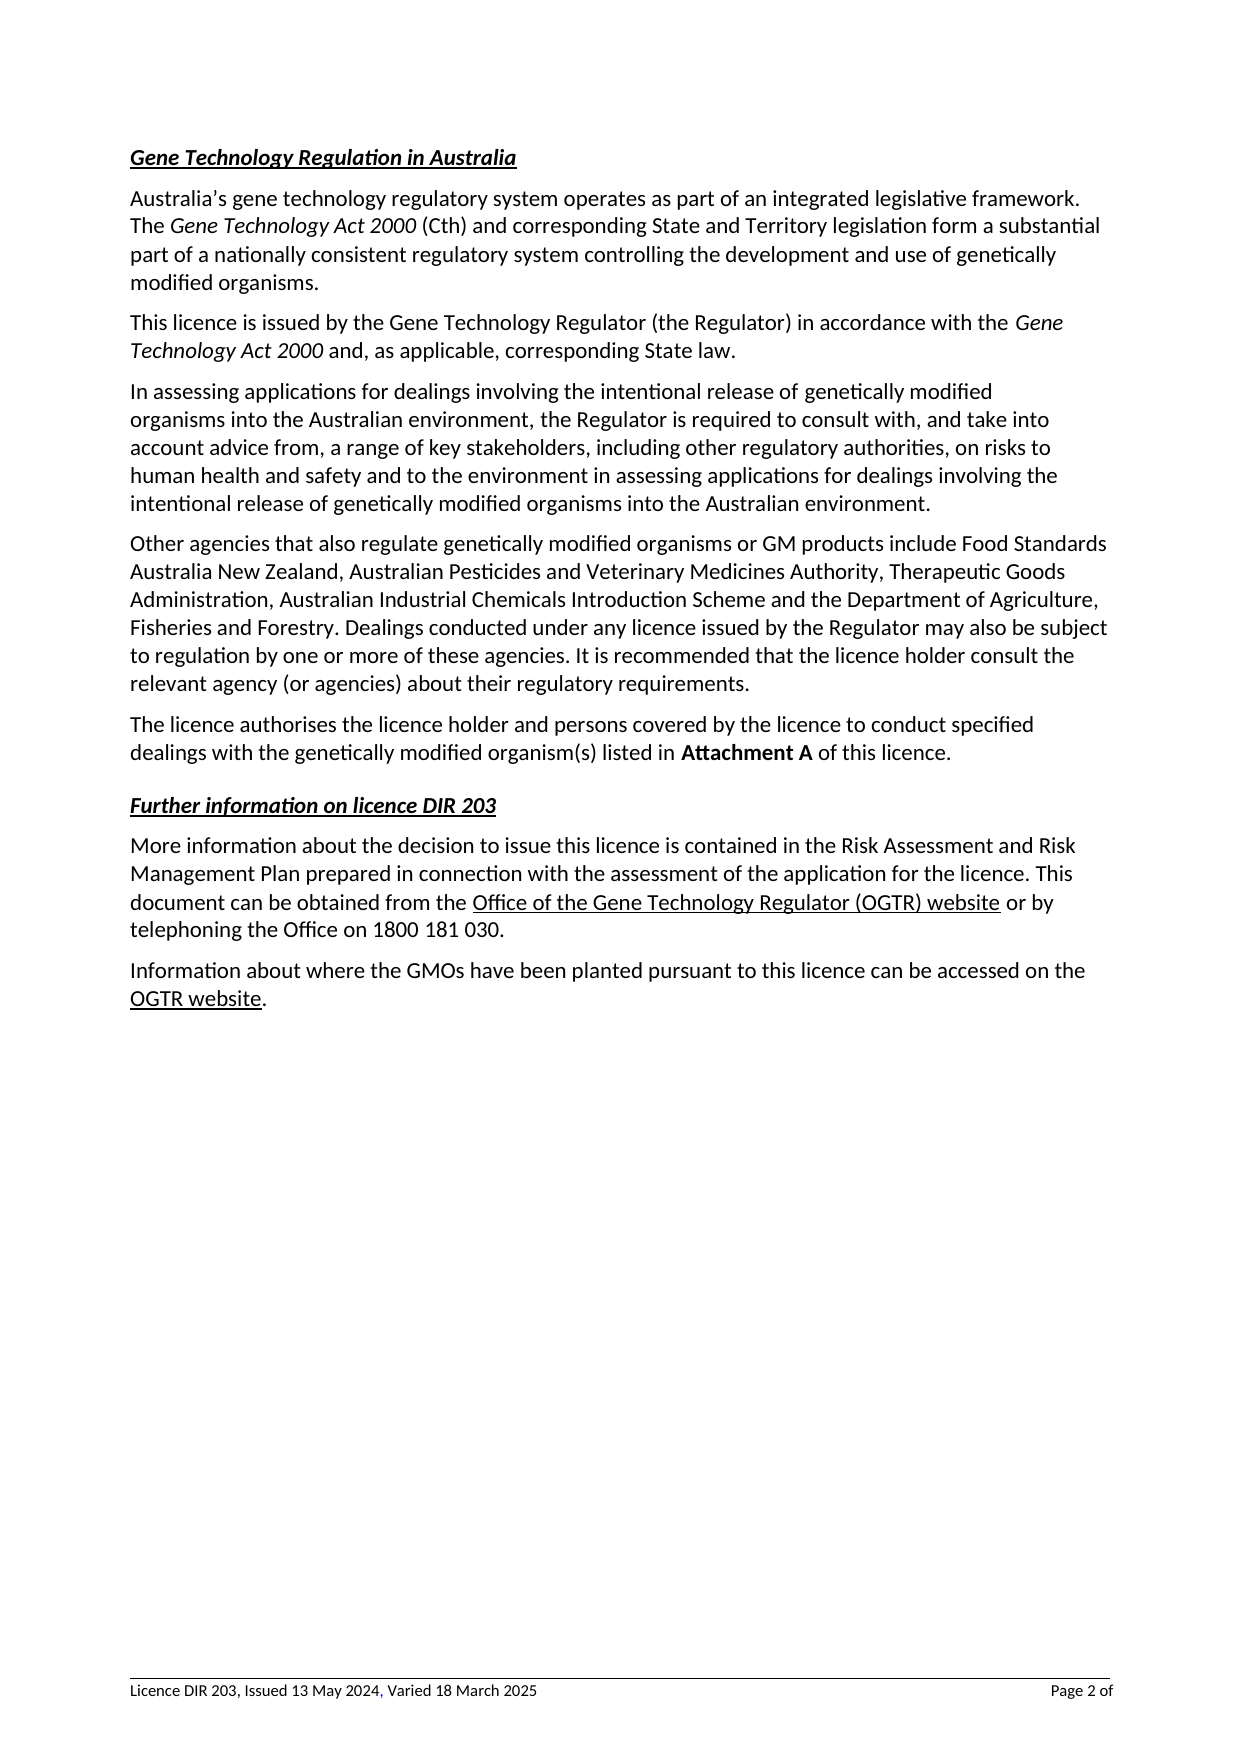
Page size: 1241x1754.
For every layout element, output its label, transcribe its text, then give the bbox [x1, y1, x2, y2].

text More information about the decision to issue this licence is contained in the Risk Assessment and Risk Management Plan prepared in connection with the assessment of the application for the licence. This document can be obtained from the Office of the Gene Technology Regulator (OGTR) website or by telephoning the Office on 1800 181 030. [130, 832, 1110, 944]
text Information about where the GMOs have been planted pursuant to this licence can be accessed on the OGTR website. [130, 956, 1110, 1012]
text Gene Technology Regulation in Australia [130, 143, 1110, 171]
text Australia’s gene technology regulatory system operates as part of an integrated legislative framework. The Gene Technology Act 2000 (Cth) and corresponding State and Territory legislation form a substantial part of a nationally consistent regulatory system controlling the development and use of genetically modified organisms. [130, 184, 1110, 296]
text Further information on licence DIR 203 [130, 791, 1110, 819]
text This licence is issued by the Gene Technology Regulator (the Regulator) in accordance with the Gene Technology Act 2000 and, as applicable, corresponding State law. [130, 308, 1110, 364]
text Other agencies that also regulate genetically modified organisms or GM products include Food Standards Australia New Zealand, Australian Pesticides and Veterinary Medicines Authority, Therapeutic Goods Administration, Australian Industrial Chemicals Introduction Scheme and the Department of Agriculture, Fisheries and Forestry. Dealings conducted under any licence issued by the Regulator may also be subject to regulation by one or more of these agencies. It is recommended that the licence holder consult the relevant agency (or agencies) about their regulatory requirements. [130, 529, 1110, 697]
text In assessing applications for dealings involving the intentional release of genetically modified organisms into the Australian environment, the Regulator is required to consult with, and take into account advice from, a range of key stakeholders, including other regulatory authorities, on risks to human health and safety and to the environment in assessing applications for dealings involving the intentional release of genetically modified organisms into the Australian environment. [130, 377, 1110, 517]
text The licence authorises the licence holder and persons covered by the licence to conduct specified dealings with the genetically modified organism(s) listed in Attachment A of this licence. [130, 710, 1110, 766]
